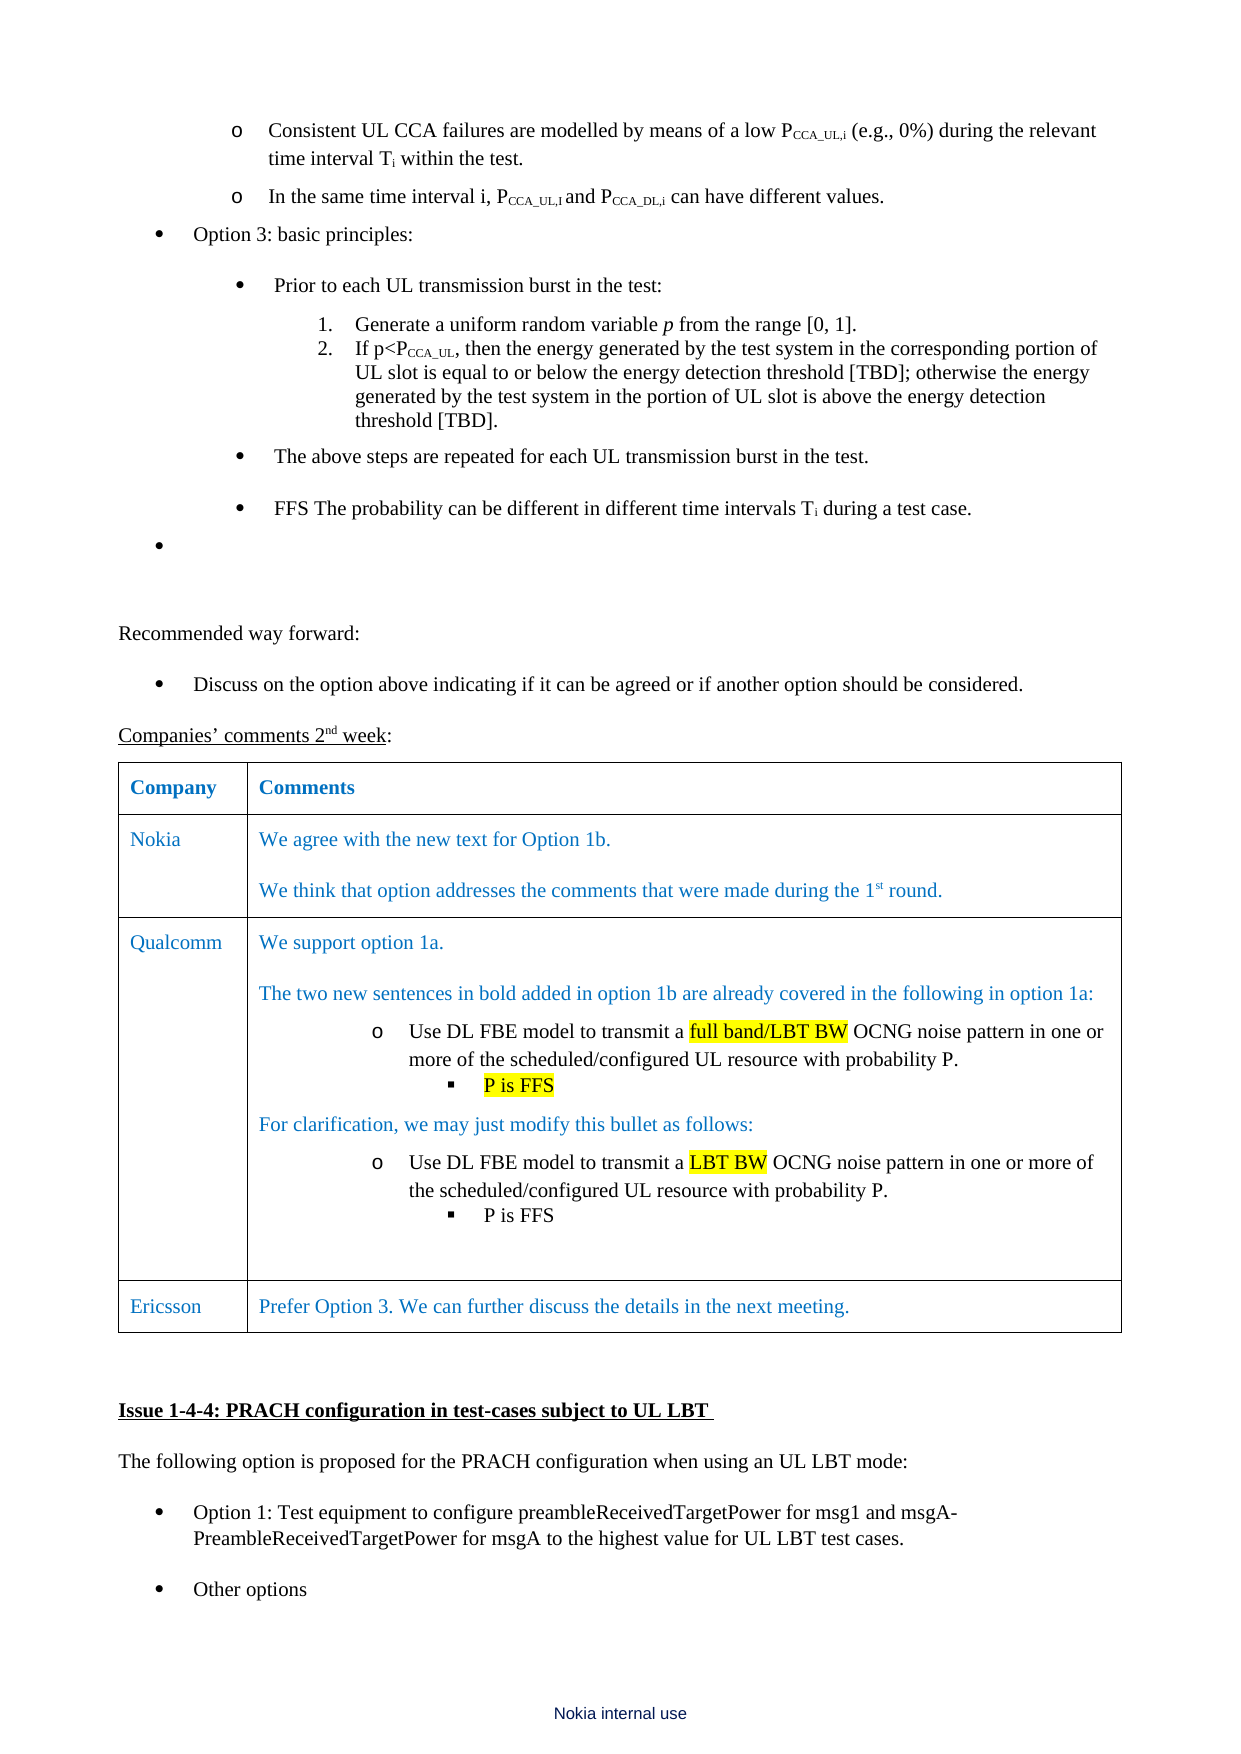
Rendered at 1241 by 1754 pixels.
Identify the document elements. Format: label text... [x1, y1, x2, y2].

list Discuss on the option above indicating if it can be agreed or if another option should be considered. [156, 672, 1122, 696]
text Recommended way forward: [118, 621, 1122, 645]
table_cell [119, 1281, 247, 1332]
list If p<PCCA_UL, then the energy generated by the test system in the corresponding portion of UL slot is equal to or below the energy detection threshold [TBD]; otherwise the energy generated by the test system in the portion of UL slot is above the energy detection threshold [TBD]. [317, 336, 1122, 432]
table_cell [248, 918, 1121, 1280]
list Other options [156, 1576, 1122, 1601]
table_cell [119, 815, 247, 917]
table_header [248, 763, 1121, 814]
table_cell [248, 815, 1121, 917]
text Companies’ comments 2nd week: [118, 723, 1122, 747]
list Generate a uniform random variable p from the range [0, 1]. [317, 312, 1122, 336]
list Prior to each UL transmission burst in the test: [236, 273, 1122, 297]
list In the same time interval i, PCCA_UL,I and PCCA_DL,i can have different values. [231, 184, 1122, 210]
list Option 1: Test equipment to configure preambleReceivedTargetPower for msg1 and msgA-PreambleReceivedTargetPower for msgA to the highest value for UL LBT test cases. [156, 1499, 1122, 1549]
list Consistent UL CCA failures are modelled by means of a low PCCA_UL,i (e.g., 0%) during the relevant time interval Ti within the test. [231, 118, 1122, 170]
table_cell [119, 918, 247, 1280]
list Option 3: basic principles: [156, 222, 1122, 246]
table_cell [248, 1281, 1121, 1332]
list The above steps are repeated for each UL transmission burst in the test. [236, 444, 1122, 468]
text Issue 1-4-4: PRACH configuration in test-cases subject to UL LBT [118, 1398, 1122, 1422]
text The following option is proposed for the PRACH configuration when using an UL LBT mode: [118, 1449, 1122, 1473]
list FFS The probability can be different in different time intervals Ti during a test case. [236, 495, 1122, 519]
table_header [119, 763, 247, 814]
